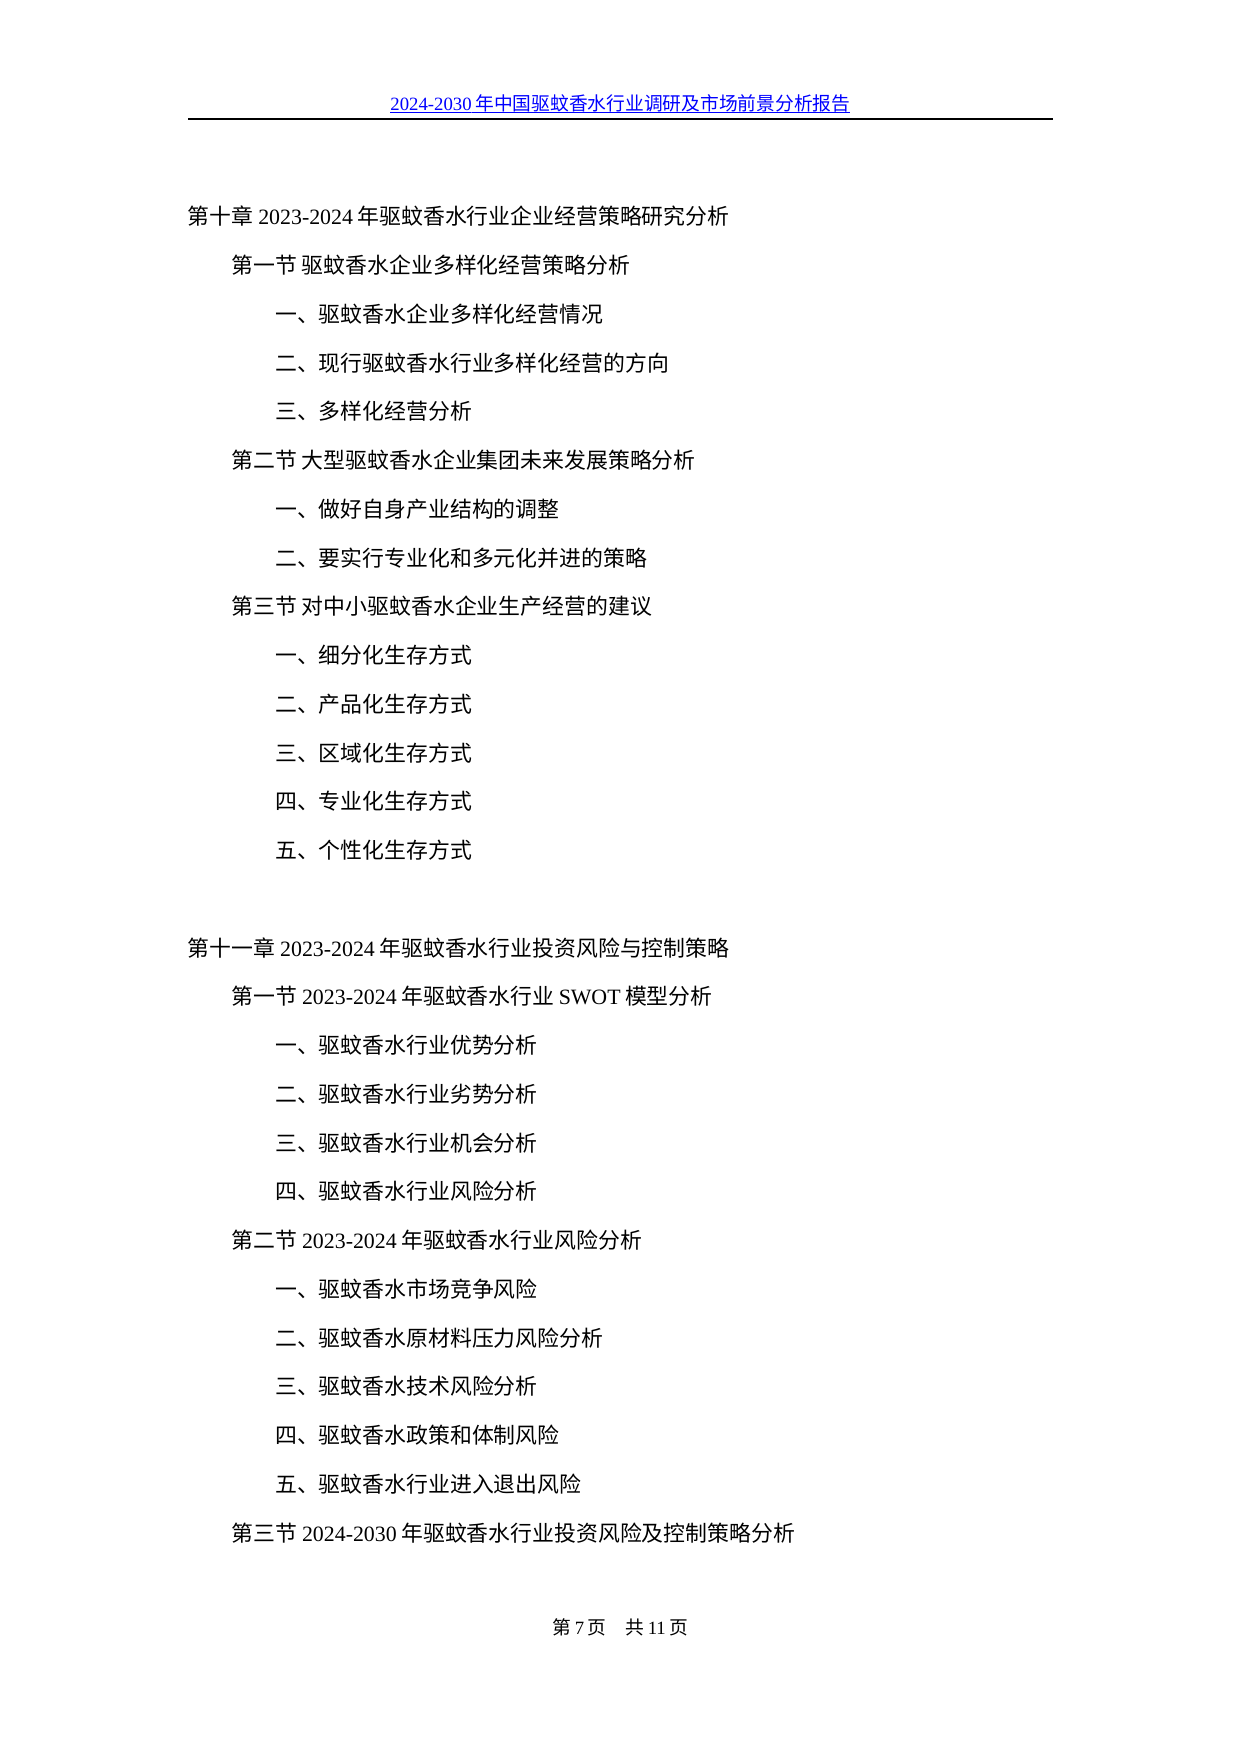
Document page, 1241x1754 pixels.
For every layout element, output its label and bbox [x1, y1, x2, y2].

text [187, 150, 1053, 1548]
